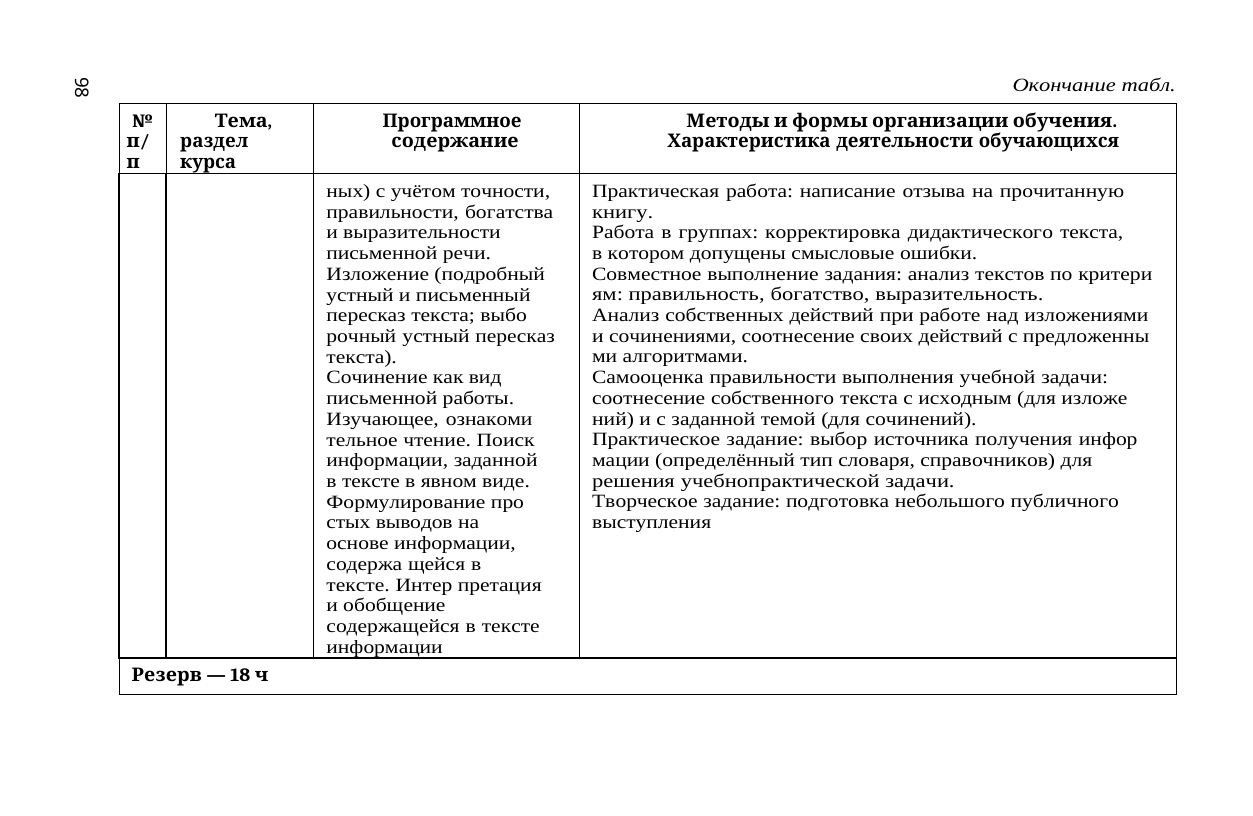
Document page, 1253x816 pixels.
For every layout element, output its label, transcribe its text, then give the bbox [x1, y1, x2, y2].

table_cell [167, 174, 313, 657]
text Окончание табл. [106, 74, 1176, 95]
table_header Тема, раздел курса [167, 104, 313, 173]
table_cell Резерв — 18 ч [120, 659, 1176, 693]
table_cell ных) с учётом точности, правильности, богатства и выразительности письменной речи. Изложение (подробный устный и письменный пересказ текста; выбо­ рочный устный пересказ текста). Сочинение как вид письменной работы. Изучающее, ознакоми­ тельное чтение. Поиск информации, заданной в тексте в явном виде. Формулирование про­ стых выводов на основе информации, содержа­ щейся в тексте. Интер­ претация и обобщение содержащейся в тексте информации [314, 174, 579, 657]
table_cell [120, 174, 165, 657]
table_cell Практическая работа: написание отзыва на прочитанную книгу. Работа в группах: корректировка дидактического текста, в котором допущены смысловые ошибки. Совместное выполнение задания: анализ текстов по критери­ ям: правильность, богатство, выразительность. Анализ собственных действий при работе над изложениями и сочинениями, соотнесение своих действий с предложенны­ ми алгоритмами. Самооценка правильности выполнения учебной задачи: соотнесение собственного текста с исходным (для изложе­ ний) и с заданной темой (для сочинений). Практическое задание: выбор источника получения инфор­ мации (определённый тип словаря, справочников) для решения учебно­практической задачи. Творческое задание: подготовка небольшого публичного выступления [580, 174, 1176, 657]
table_header Программное содержание [314, 104, 579, 173]
table_header Методы и формы организации обучения. Характеристика деятельности обучающихся [580, 104, 1176, 173]
table_header № п/п [120, 104, 166, 173]
